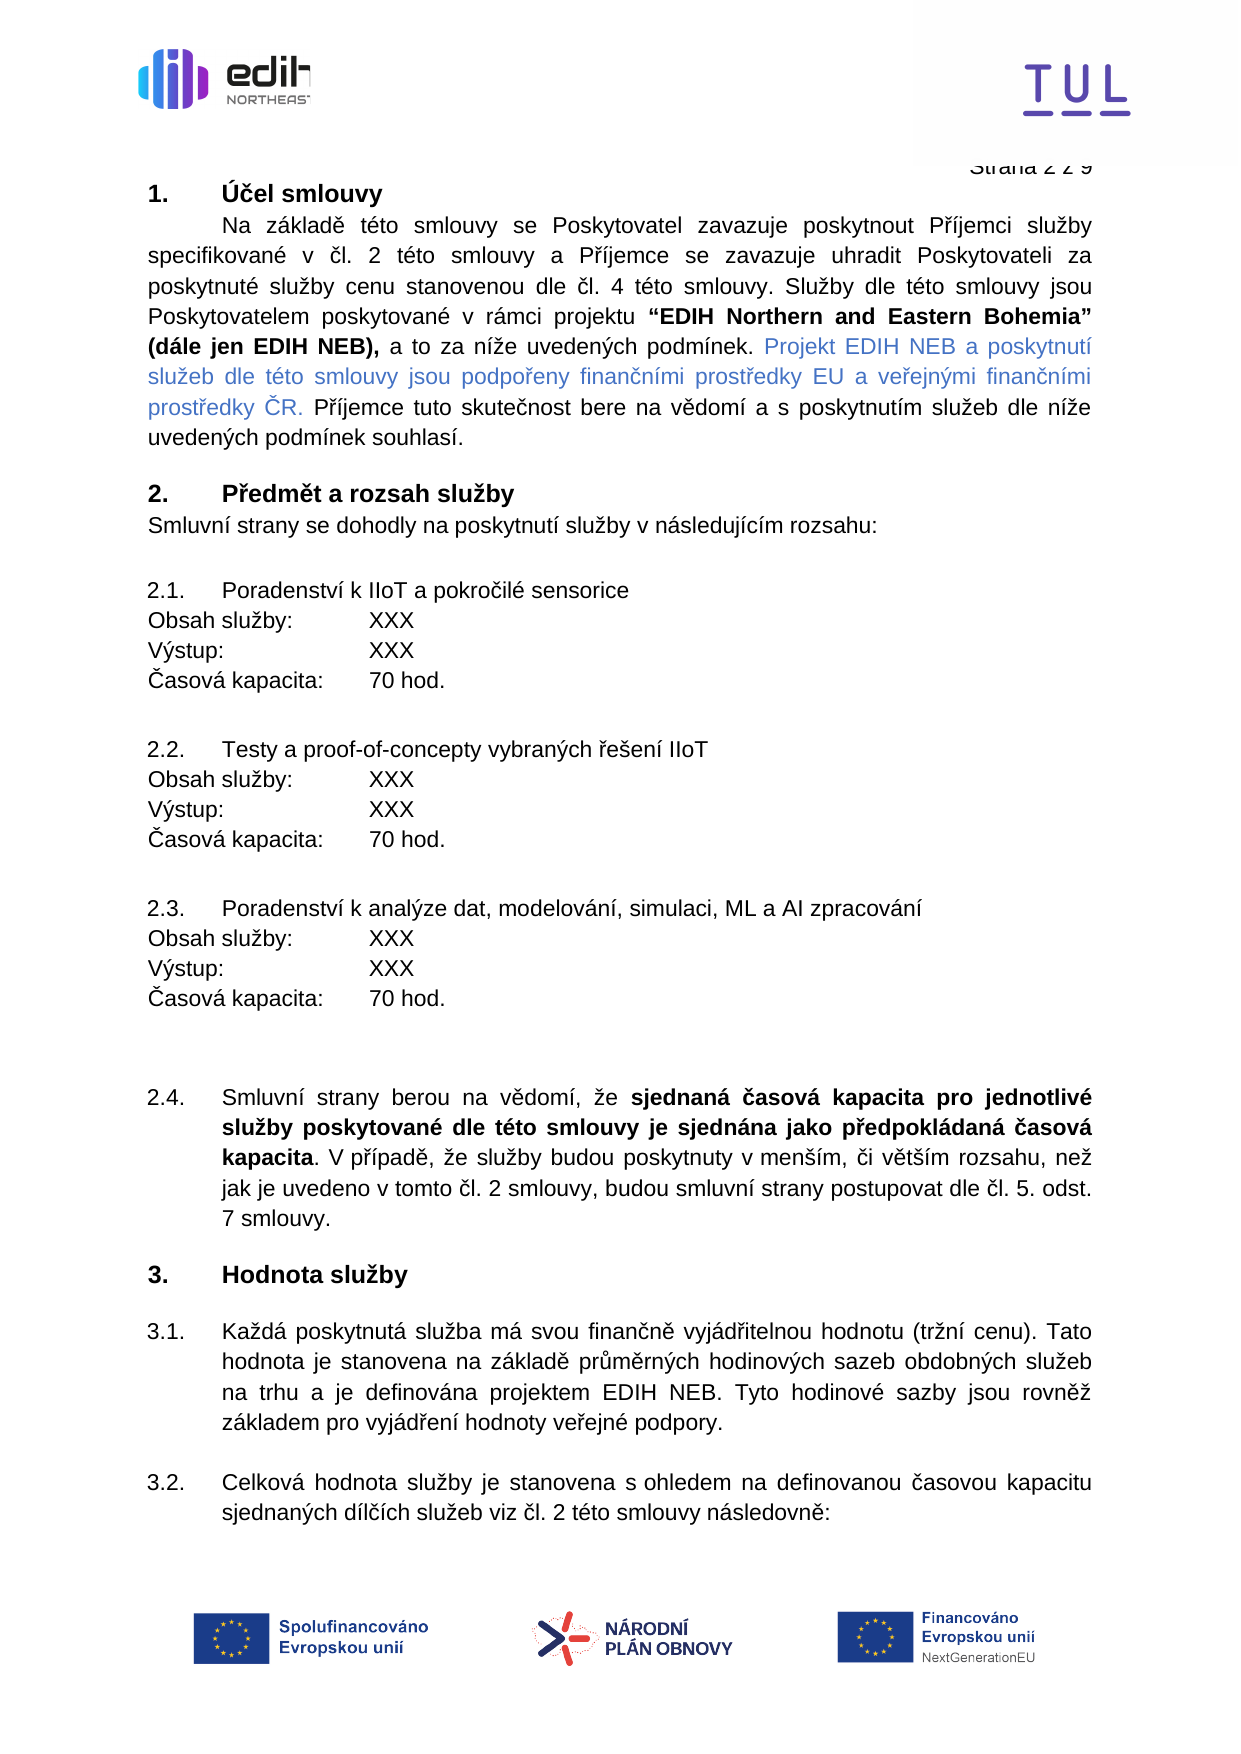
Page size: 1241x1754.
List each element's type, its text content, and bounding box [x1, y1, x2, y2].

text Smluvní strany se dohodly na poskytnutí služby v následujícím rozsahu: [148, 512, 1092, 538]
text Obsah služby: XXX [148, 925, 1092, 951]
subtitle Předmět a rozsah služby [148, 479, 1092, 508]
text Výstup: XXX [148, 637, 1092, 663]
subtitle Hodnota služby [148, 1260, 1092, 1289]
text Časová kapacita: 70 hod. [148, 826, 1092, 853]
text Obsah služby: XXX [148, 607, 1092, 633]
picture [138, 49, 311, 109]
text Výstup: XXX [148, 955, 1092, 981]
list Každá poskytnutá služba má svou finančně vyjádřitelnou hodnotu (tržní cenu). Tato hodnota je stanovena na základě průměrných hodinových sazeb obdobných služeb na trhu a je definována projektem EDIH NEB. Tyto hodinové sazby jsou rovněž základem pro vyjádření hodnoty veřejné podpory. [147, 1318, 1092, 1435]
subtitle Poradenství k IIoT a pokročilé sensorice [147, 577, 1092, 603]
subtitle Účel smlouvy [148, 179, 1092, 208]
subtitle Testy a proof-of-concepty vybraných řešení IIoT [147, 736, 1092, 762]
text Časová kapacita: 70 hod. [148, 667, 1092, 693]
list Celková hodnota služby je stanovena s ohledem na definovanou časovou kapacitu sjednaných dílčích služeb viz čl. 2 této smlouvy následovně: [147, 1469, 1092, 1526]
text Časová kapacita: 70 hod. [148, 985, 1092, 1012]
picture [147, 1594, 1092, 1681]
picture [912, 0, 1238, 166]
subtitle Poradenství k analýze dat, modelování, simulaci, ML a AI zpracování [147, 895, 1092, 921]
subtitle Smluvní strany berou na vědomí, že sjednaná časová kapacita pro jednotlivé služby poskytované dle této smlouvy je sjednána jako předpokládaná časová kapacita. V případě, že služby budou poskytnuty v menším, či větším rozsahu, než jak je uvedeno v tomto čl. 2 smlouvy, budou smluvní strany postupovat dle čl. 5. odst. 7 smlouvy. [147, 1084, 1092, 1231]
text Obsah služby: XXX [148, 766, 1092, 792]
text Na základě této smlouvy se Poskytovatel zavazuje poskytnout Příjemci služby specifikované v čl. 2 této smlouvy a Příjemce se zavazuje uhradit Poskytovateli za poskytnuté služby cenu stanovenou dle čl. 4 této smlouvy. Služby dle této smlouvy jsou Poskytovatelem poskytované v rámci projektu “EDIH Northern and Eastern Bohemia” (dále jen EDIH NEB), a to za níže uvedených podmínek. Projekt EDIH NEB a poskytnutí služeb dle této smlouvy jsou podpořeny finančními prostředky EU a veřejnými finančními prostředky ČR. Příjemce tuto skutečnost bere na vědomí a s poskytnutím služeb dle níže uvedených podmínek souhlasí. [148, 212, 1092, 450]
text Výstup: XXX [148, 796, 1092, 822]
